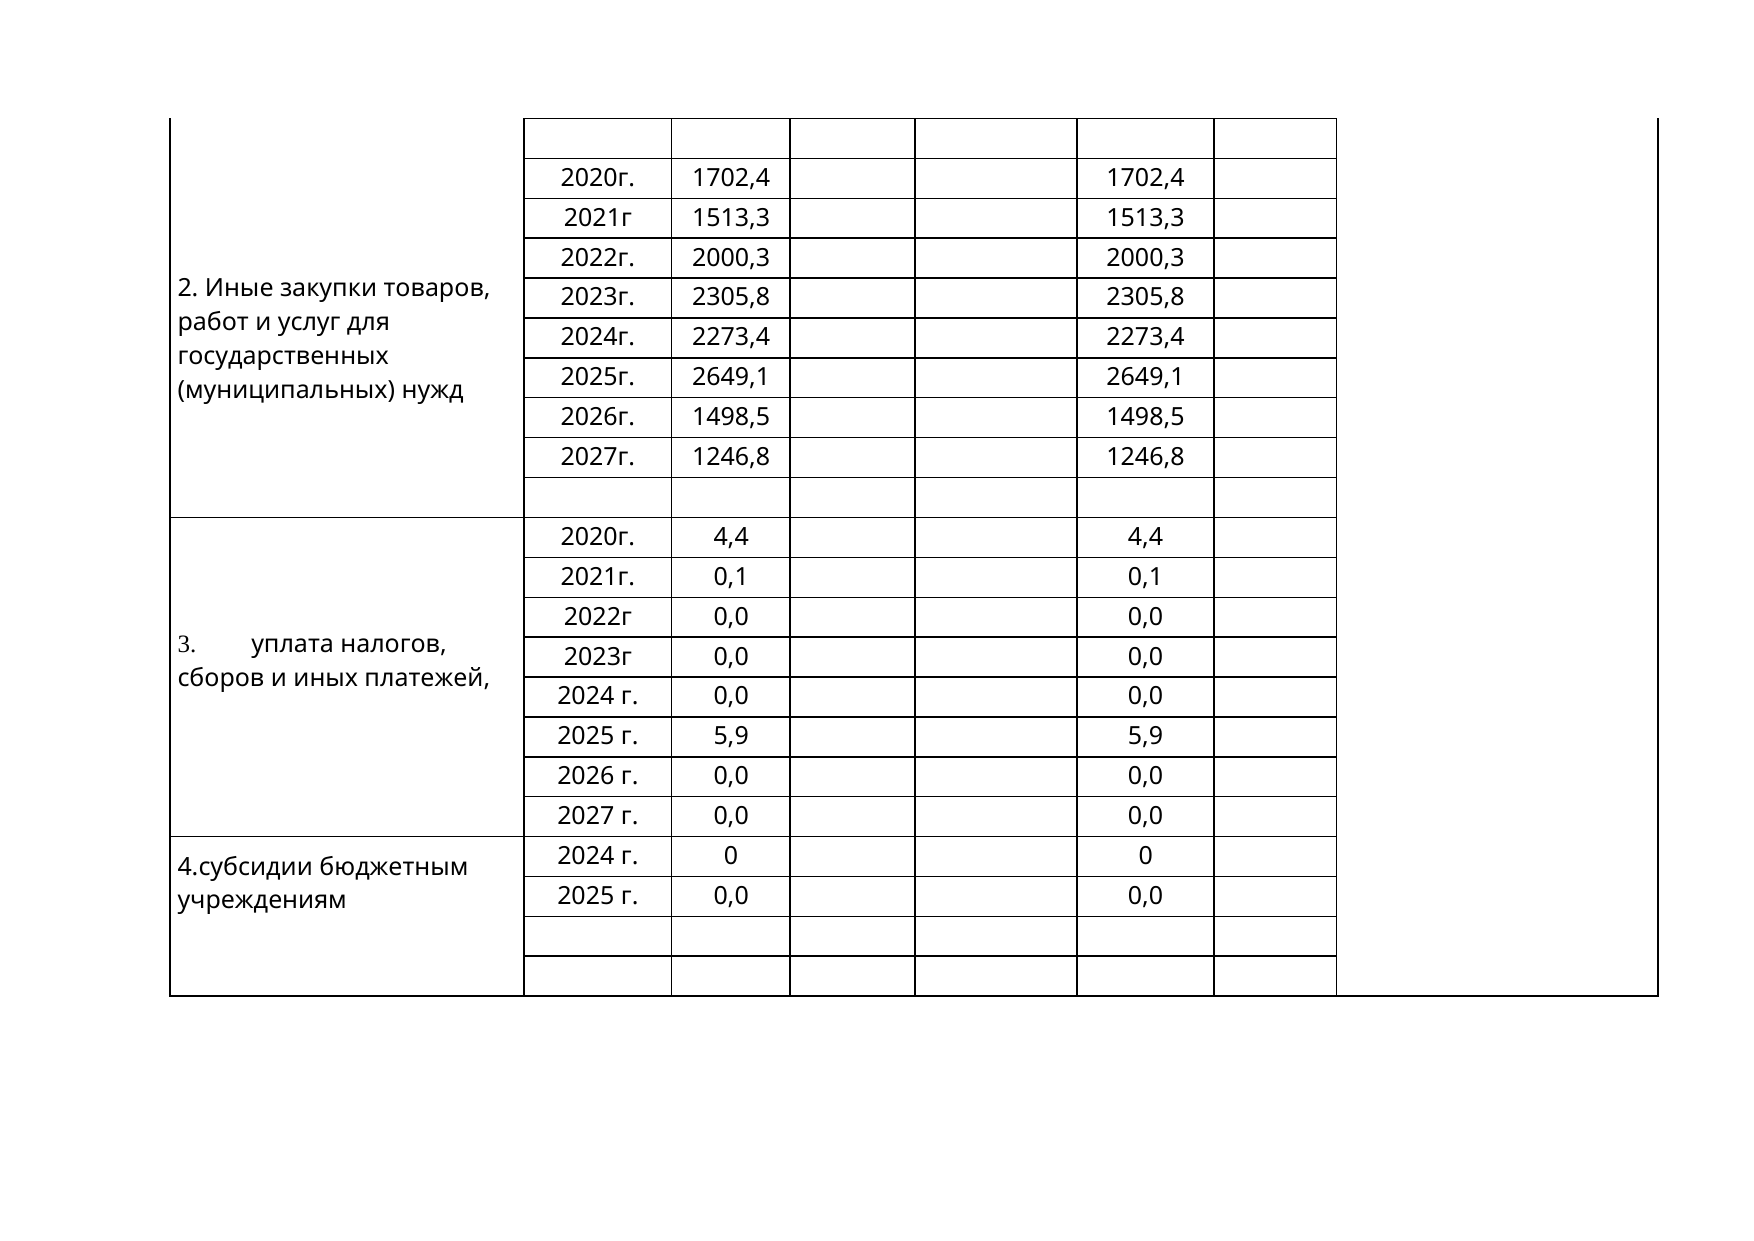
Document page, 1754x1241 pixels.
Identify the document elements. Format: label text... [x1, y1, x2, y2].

table_cell [672, 478, 789, 517]
table_cell 2. Иные закупки товаров, работ и услуг для государственных (муниципальных) нужд [171, 158, 523, 517]
table_cell [1215, 438, 1336, 477]
table_cell [1215, 678, 1336, 716]
table_cell 2020г. [525, 518, 671, 556]
table_cell 1513,3 [672, 199, 789, 237]
table_cell 2305,8 [672, 279, 789, 317]
table_cell 2000,3 [672, 239, 789, 277]
table_cell 2305,8 [1078, 279, 1213, 317]
table_cell 2025 г. [525, 718, 671, 756]
table_cell [916, 917, 1076, 955]
table_cell [1078, 478, 1213, 517]
table_cell 2025г. [525, 359, 671, 397]
table_cell [916, 877, 1076, 916]
table_cell 2021г. [525, 558, 671, 596]
table_cell [916, 598, 1076, 636]
table_cell [916, 279, 1076, 317]
table_cell [791, 199, 914, 237]
table_cell [791, 319, 914, 357]
table_cell [525, 478, 671, 517]
table_cell 2020г. [525, 159, 671, 197]
table_cell [1215, 199, 1336, 237]
table_cell [1215, 758, 1336, 796]
table_cell [1078, 119, 1213, 157]
table_cell [1215, 398, 1336, 437]
table_cell [916, 159, 1076, 197]
table_cell [916, 837, 1076, 876]
table_cell 2649,1 [672, 359, 789, 397]
table_cell [916, 398, 1076, 437]
table_cell [916, 558, 1076, 596]
table_cell [916, 758, 1076, 796]
table_cell [1215, 917, 1336, 955]
table_cell [916, 319, 1076, 357]
table_cell [1215, 319, 1336, 357]
table_cell 1498,5 [1078, 398, 1213, 437]
table_cell [916, 638, 1076, 676]
table_cell 2027 г. [525, 797, 671, 836]
table_cell 2022г [525, 598, 671, 636]
table_cell 2024 г. [525, 837, 671, 876]
table_cell [1215, 837, 1336, 876]
table_cell 0,0 [1078, 877, 1213, 916]
table_cell [791, 478, 914, 517]
table_cell [1215, 598, 1336, 636]
table_cell 1513,3 [1078, 199, 1213, 237]
table_cell [791, 279, 914, 317]
table_cell 2273,4 [672, 319, 789, 357]
table_cell [525, 119, 671, 157]
table_cell [791, 917, 914, 955]
table_cell 2025 г. [525, 877, 671, 916]
table_cell [791, 758, 914, 796]
table_cell 4,4 [672, 518, 789, 556]
table_cell 1246,8 [1078, 438, 1213, 477]
table_cell [672, 917, 789, 955]
table_cell [791, 837, 914, 876]
table_cell [1215, 478, 1336, 517]
table_cell [916, 199, 1076, 237]
table_cell 1498,5 [672, 398, 789, 437]
table_cell [916, 478, 1076, 517]
table_cell 1702,4 [672, 159, 789, 197]
table_cell [791, 957, 914, 995]
table_cell 0,0 [672, 797, 789, 836]
table_cell 0,0 [1078, 598, 1213, 636]
table_cell 2023г [525, 638, 671, 676]
table_cell 2026 г. [525, 758, 671, 796]
table_cell 2022г. [525, 239, 671, 277]
table_cell [1215, 239, 1336, 277]
table_cell 0,0 [672, 678, 789, 716]
table_cell [1215, 718, 1336, 756]
table_cell 0 [1078, 837, 1213, 876]
table_cell 2649,1 [1078, 359, 1213, 397]
table_cell 4.субсидии бюджетным учреждениям [171, 837, 523, 995]
table_cell [916, 718, 1076, 756]
table_cell [672, 119, 789, 157]
table_cell [1215, 638, 1336, 676]
table_cell [791, 598, 914, 636]
table_cell 0,0 [672, 598, 789, 636]
table_cell 2021г [525, 199, 671, 237]
table_cell [791, 159, 914, 197]
table_cell [791, 398, 914, 437]
table_cell [672, 957, 789, 995]
table_cell 2000,3 [1078, 239, 1213, 277]
table_cell [916, 797, 1076, 836]
table_cell 4,4 [1078, 518, 1213, 556]
table_cell [791, 877, 914, 916]
table_cell 0,0 [1078, 758, 1213, 796]
table_cell [916, 359, 1076, 397]
table_cell [916, 957, 1076, 995]
table_cell 5,9 [1078, 718, 1213, 756]
table_cell [1337, 716, 1657, 995]
table_cell 0,0 [672, 638, 789, 676]
table_cell 0,0 [672, 877, 789, 916]
table_cell 2024г. [525, 319, 671, 357]
table_cell 5,9 [672, 718, 789, 756]
table_cell [1215, 957, 1336, 995]
table_cell [916, 438, 1076, 477]
table_cell [791, 678, 914, 716]
table_cell [916, 518, 1076, 556]
table_cell уплата налогов, сборов и иных платежей, [171, 518, 523, 836]
table_cell 0,0 [1078, 797, 1213, 836]
table_cell 0,0 [1078, 638, 1213, 676]
table_cell 1702,4 [1078, 159, 1213, 197]
table_cell [1215, 159, 1336, 197]
table_cell [916, 678, 1076, 716]
table_cell [791, 638, 914, 676]
table_cell 0,1 [672, 558, 789, 596]
table_cell 2273,4 [1078, 319, 1213, 357]
table_cell [791, 119, 914, 157]
table_cell 0 [672, 837, 789, 876]
table_cell [791, 359, 914, 397]
table_cell [791, 438, 914, 477]
table_cell [1215, 279, 1336, 317]
table_cell [1215, 558, 1336, 596]
table_cell [525, 957, 671, 995]
table_cell [1078, 957, 1213, 995]
table_cell 0,1 [1078, 558, 1213, 596]
table_cell [791, 239, 914, 277]
table_cell 2026г. [525, 398, 671, 437]
table_cell [916, 119, 1076, 157]
table_cell 1246,8 [672, 438, 789, 477]
table_cell [1215, 797, 1336, 836]
table_cell [1078, 917, 1213, 955]
table_cell [916, 239, 1076, 277]
table_cell [1215, 119, 1336, 157]
table_cell [525, 917, 671, 955]
table_cell [791, 797, 914, 836]
table_cell [791, 518, 914, 556]
table_cell [1215, 359, 1336, 397]
table_cell [791, 558, 914, 596]
table_cell [1215, 877, 1336, 916]
table_cell [791, 718, 914, 756]
table_cell 0,0 [1078, 678, 1213, 716]
table_cell 0,0 [672, 758, 789, 796]
table_cell 2027г. [525, 438, 671, 477]
table_cell 2024 г. [525, 678, 671, 716]
table_cell 2023г. [525, 279, 671, 317]
table_cell [1215, 518, 1336, 556]
